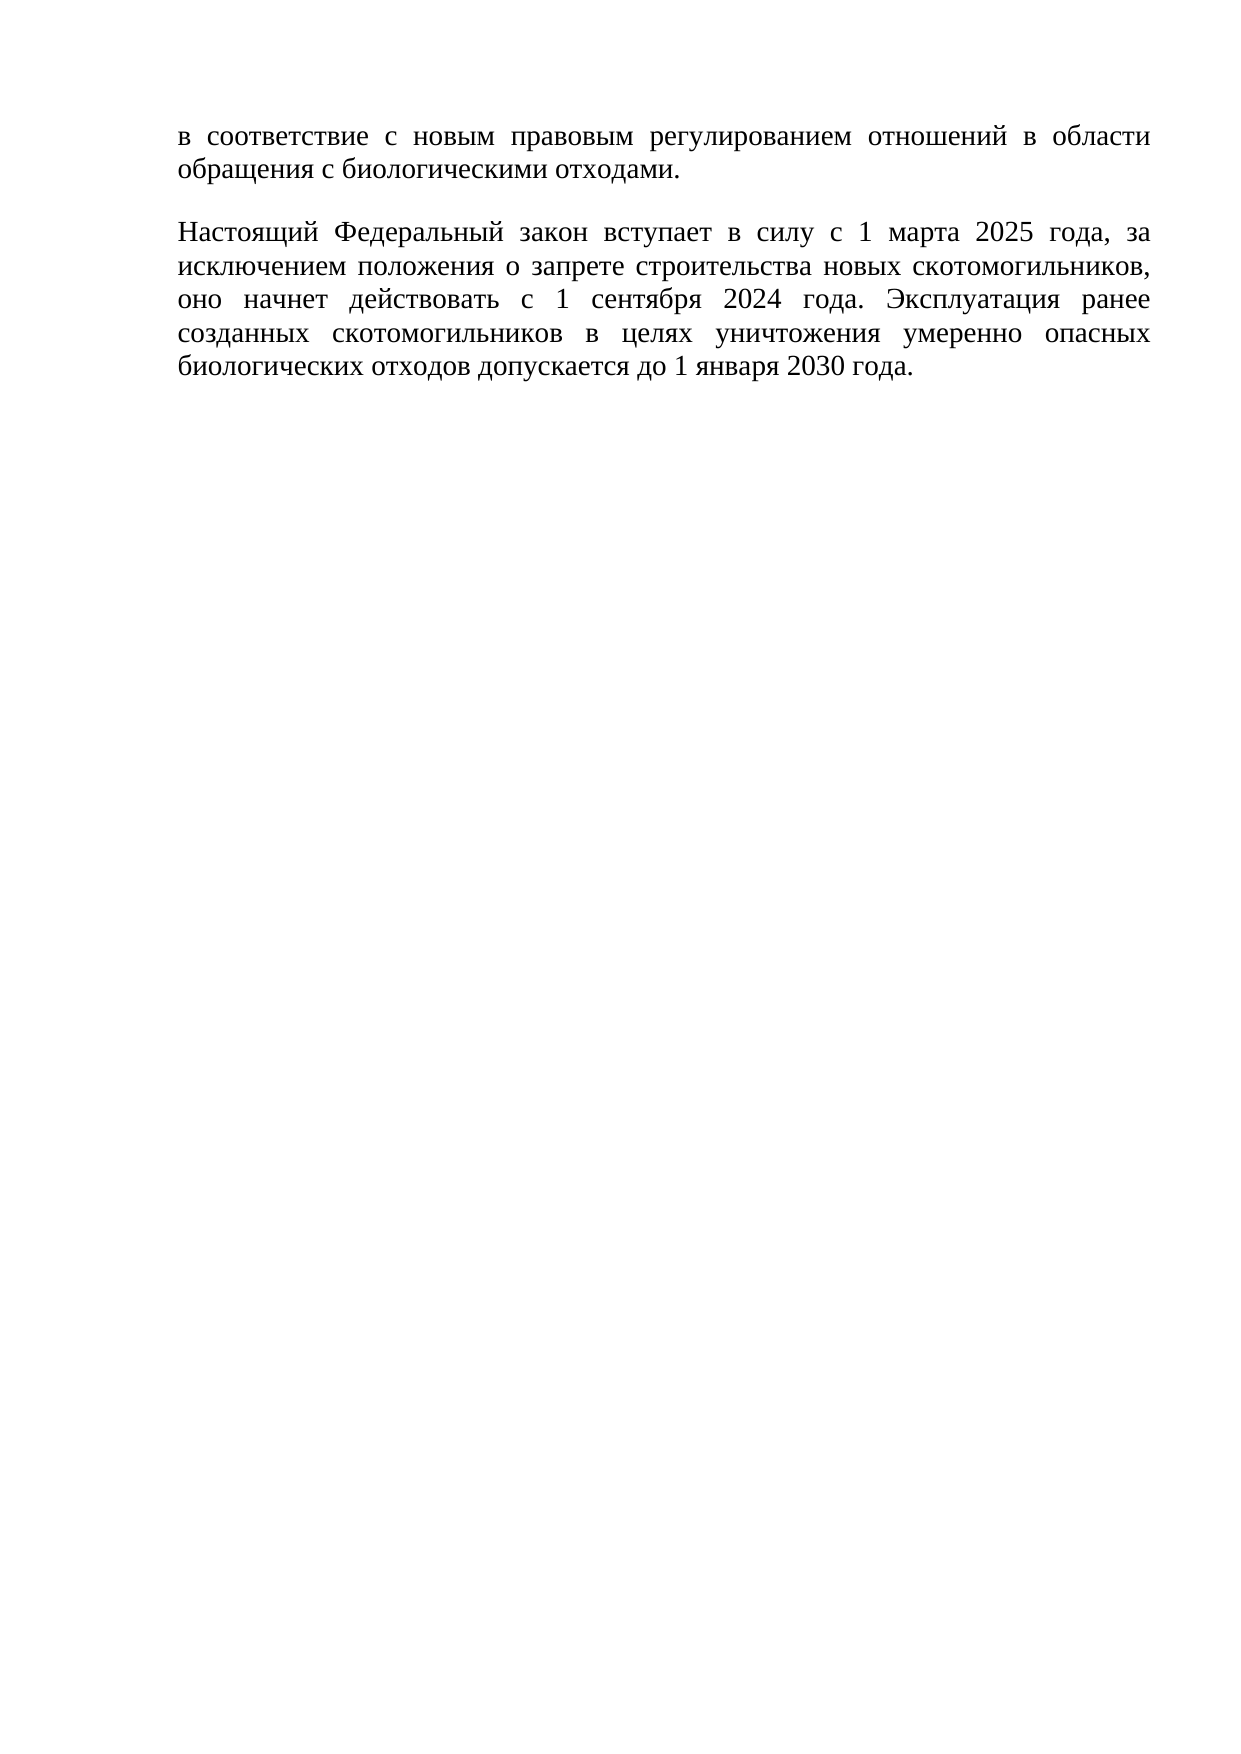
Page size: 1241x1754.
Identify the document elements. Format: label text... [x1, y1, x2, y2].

text Настоящий Федеральный закон вступает в силу с 1 марта 2025 года, за исключением положения о запрете строительства новых скотомогильников, оно начнет действовать с 1 сентября 2024 года. Эксплуатация ранее созданных скотомогильников в целях уничтожения умеренно опасных биологических отходов допускается до 1 января 2030 года. [177, 214, 1152, 382]
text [177, 118, 1152, 185]
